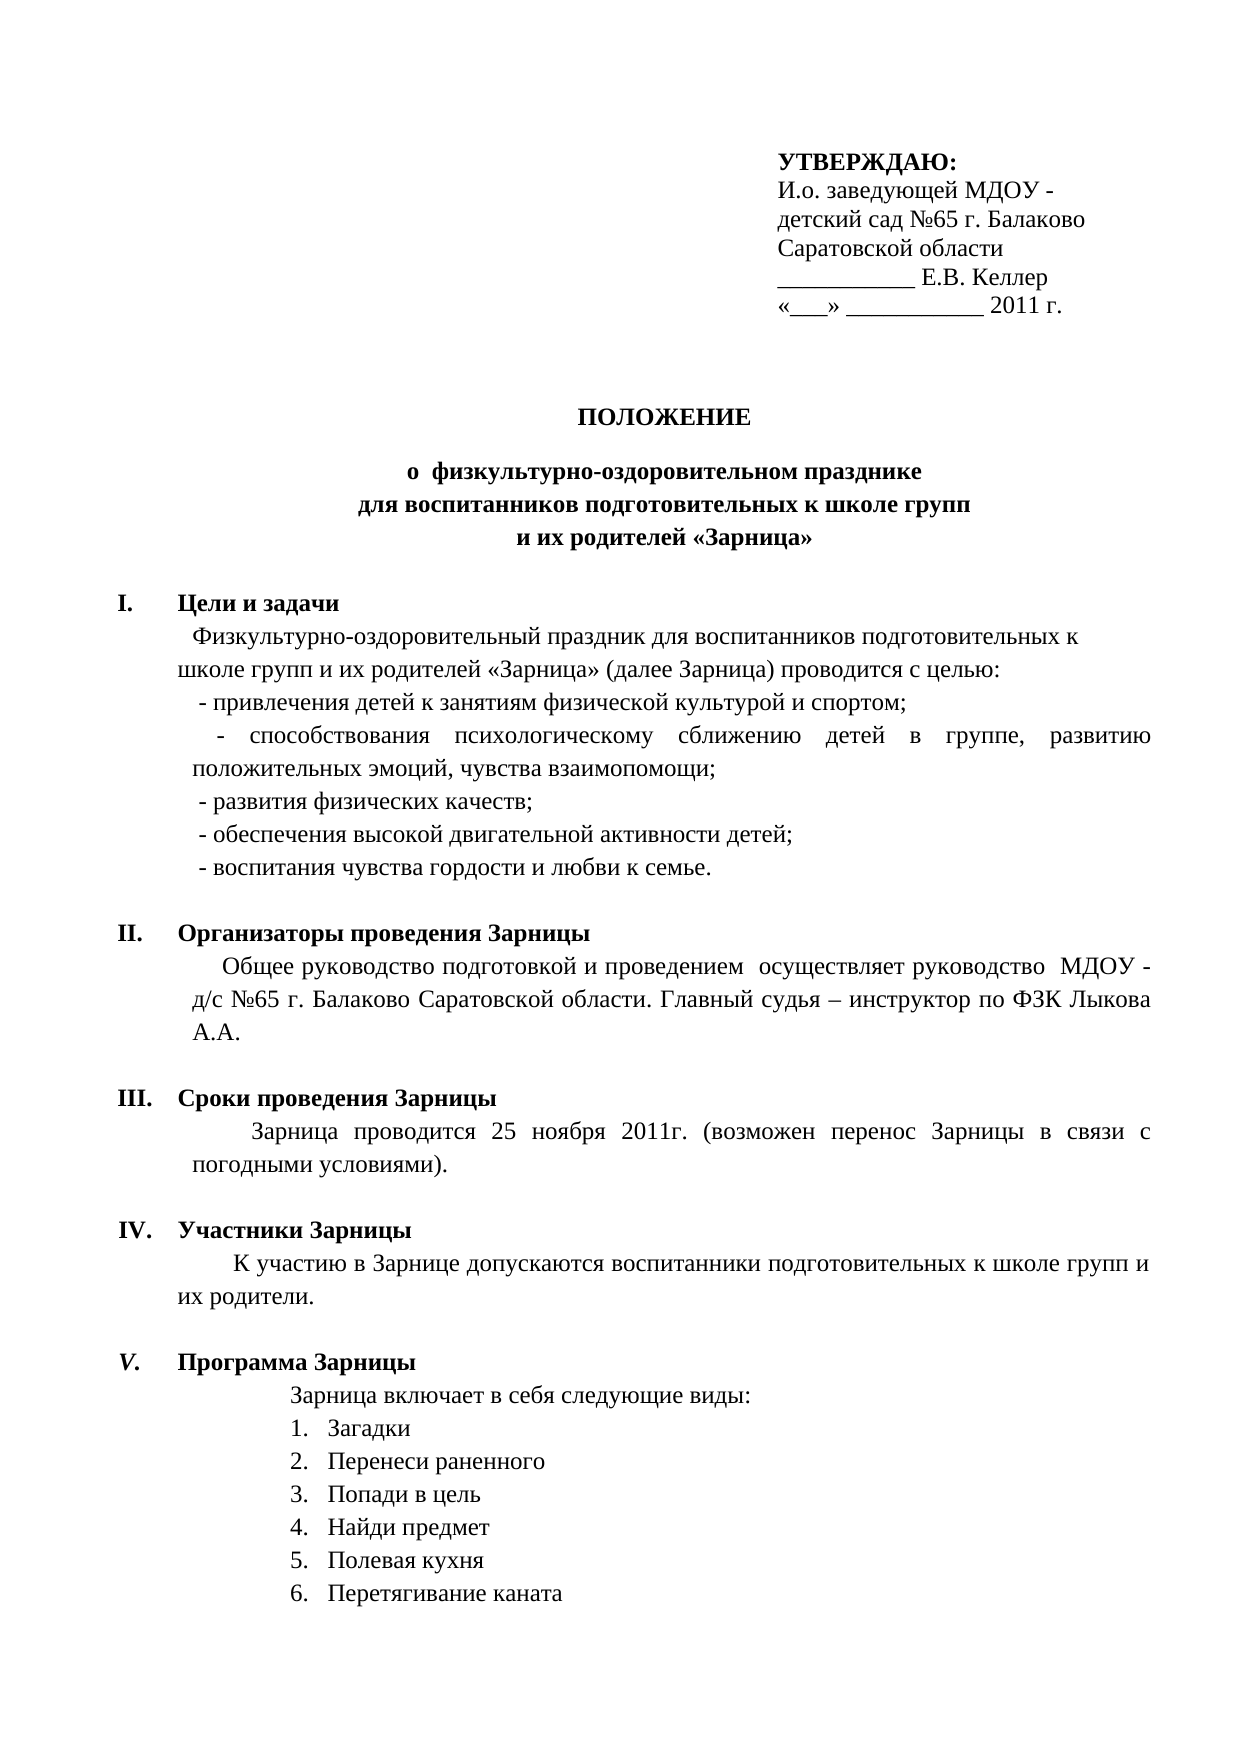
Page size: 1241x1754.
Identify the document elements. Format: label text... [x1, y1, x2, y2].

text ПОЛОЖЕНИЕ [177, 402, 1152, 431]
list Зарница включает в себя следующие виды: [290, 1380, 1152, 1409]
text «___» ___________ 2011 г. [777, 291, 1152, 319]
text ___________ Е.В. Келлер [777, 262, 1152, 291]
text о физкультурно-оздоровительном празднике [177, 456, 1152, 484]
text и их родителей «Зарница» [177, 522, 1152, 551]
text УТВЕРЖДАЮ: [777, 147, 1152, 176]
list Цели и задачи [117, 588, 1152, 617]
text И.о. заведующей МДОУ - [777, 176, 1152, 204]
list Организаторы проведения Зарницы [117, 918, 1152, 947]
text для воспитанников подготовительных к школе групп [177, 489, 1152, 518]
list Найди предмет [290, 1512, 1152, 1541]
list Программа Зарницы [118, 1347, 1152, 1376]
list Участники Зарницы [118, 1215, 1152, 1244]
list К участию в Зарнице допускаются воспитанники подготовительных к школе групп и их родители. [177, 1248, 1152, 1310]
list Загадки [290, 1413, 1152, 1442]
list Сроки проведения Зарницы [117, 1083, 1152, 1112]
list Общее руководство подготовкой и проведением осуществляет руководство МДОУ - д/с №65 г. Балаково Саратовской области. Главный судья – инструктор по ФЗК Лыкова А.А. [192, 951, 1152, 1046]
text Физкультурно-оздоровительный праздник для воспитанников подготовительных к школе групп и их родителей «Зарница» (далее Зарница) проводится с целью: [177, 621, 1152, 683]
list - обеспечения высокой двигательной активности детей; [192, 819, 1152, 848]
text - привлечения детей к занятиям физической культурой и спортом; [117, 687, 1152, 716]
list - развития физических качеств; [192, 786, 1152, 815]
list - воспитания чувства гордости и любви к семье. [192, 852, 1152, 881]
list Перенеси раненного [290, 1446, 1152, 1475]
list Попади в цель [290, 1479, 1152, 1508]
text детский сад №65 г. Балаково Саратовской области [777, 204, 1152, 262]
text Зарница проводится 25 ноября 2011г. (возможен перенос Зарницы в связи с погодными условиями). [192, 1116, 1152, 1178]
list - способствования психологическому сближению детей в группе, развитию положительных эмоций, чувства взаимопомощи; [192, 720, 1152, 782]
list Полевая кухня [290, 1546, 1152, 1574]
list Перетягивание каната [290, 1578, 1152, 1607]
